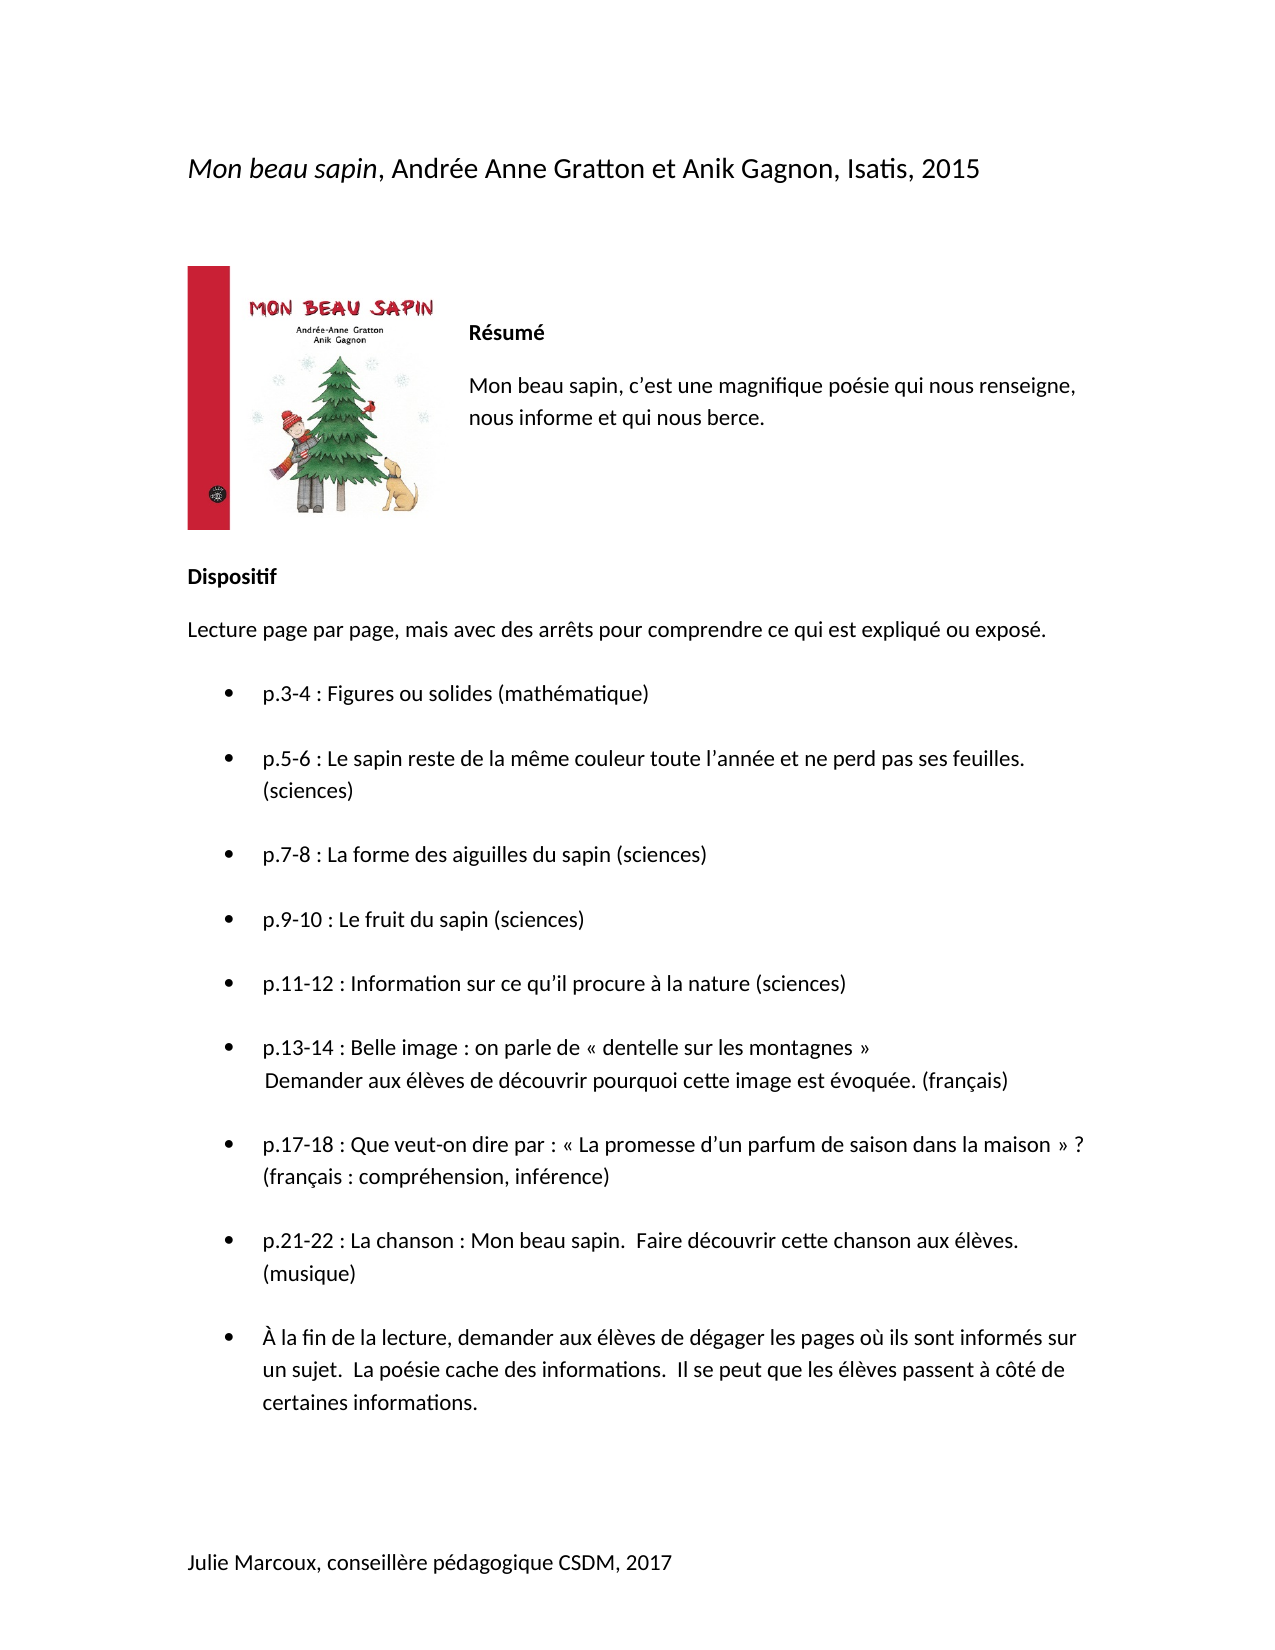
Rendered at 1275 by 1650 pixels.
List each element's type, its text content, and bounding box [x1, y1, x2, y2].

text Résumé [450, 318, 1087, 346]
list p.3-4 : Figures ou solides (mathématique) [225, 679, 1087, 707]
text Mon beau sapin, c’est une magnifique poésie qui nous renseigne, nous informe et qui nous berce. [450, 371, 1087, 431]
list p.21-22 : La chanson : Mon beau sapin. Faire découvrir cette chanson aux élèves. (musique) [225, 1227, 1087, 1287]
list p.13-14 : Belle image : on parle de « dentelle sur les montagnes » [225, 1033, 1087, 1062]
list À la fin de la lecture, demander aux élèves de dégager les pages où ils sont informés sur un sujet. La poésie cache des informations. Il se peut que les élèves passent à côté de certaines informations. [225, 1323, 1087, 1416]
list p.11-12 : Information sur ce qu’il procure à la nature (sciences) [225, 969, 1087, 997]
text Lecture page par page, mais avec des arrêts pour comprendre ce qui est expliqué ou exposé. [187, 615, 1087, 643]
text Dispositif [187, 562, 1087, 590]
list p.7-8 : La forme des aiguilles du sapin (sciences) [225, 840, 1087, 868]
text Demander aux élèves de découvrir pourquoi cette image est évoquée. (français) [187, 1066, 1087, 1094]
list p.17-18 : Que veut-on dire par : « La promesse d’un parfum de saison dans la maison » ? (français : compréhension, inférence) [225, 1130, 1087, 1190]
picture [187, 266, 450, 530]
list p.9-10 : Le fruit du sapin (sciences) [225, 905, 1087, 933]
text Mon beau sapin, Andrée Anne Gratton et Anik Gagnon, Isatis, 2015 [187, 150, 1087, 186]
list p.5-6 : Le sapin reste de la même couleur toute l’année et ne perd pas ses feuilles. (sciences) [225, 744, 1087, 804]
